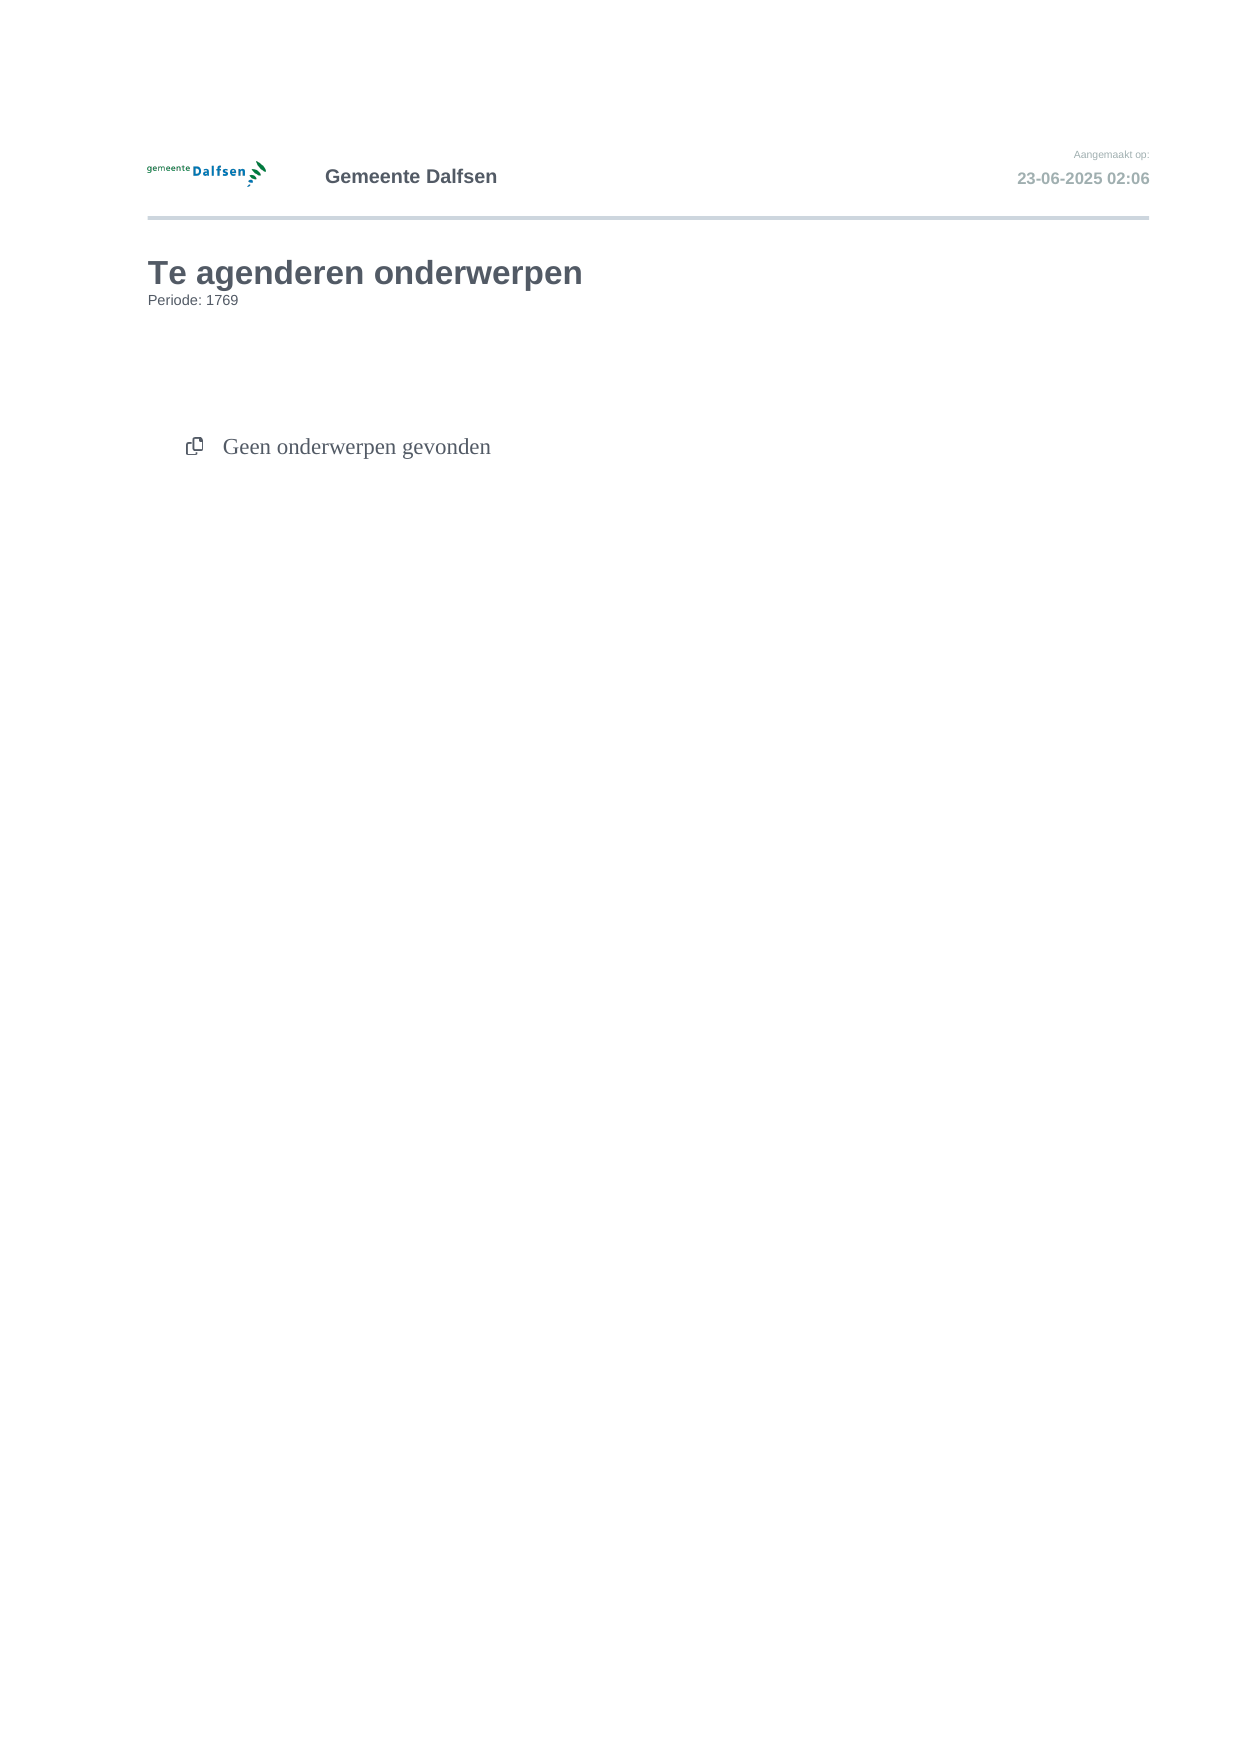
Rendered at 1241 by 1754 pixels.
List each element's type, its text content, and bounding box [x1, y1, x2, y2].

picture [147, 161, 266, 187]
picture [186, 437, 203, 455]
table_cell Periode: 1769 [148, 292, 727, 325]
table_header Te agenderen onderwerpen [148, 245, 727, 292]
table_header [148, 148, 325, 188]
list Geen onderwerpen gevonden [185, 433, 1093, 459]
table_cell 23-06-2025 02:06 [727, 161, 1149, 188]
table_header Gemeente Dalfsen [325, 148, 727, 188]
table_header Aangemaakt op: [727, 148, 1149, 161]
picture [147, 216, 1150, 220]
